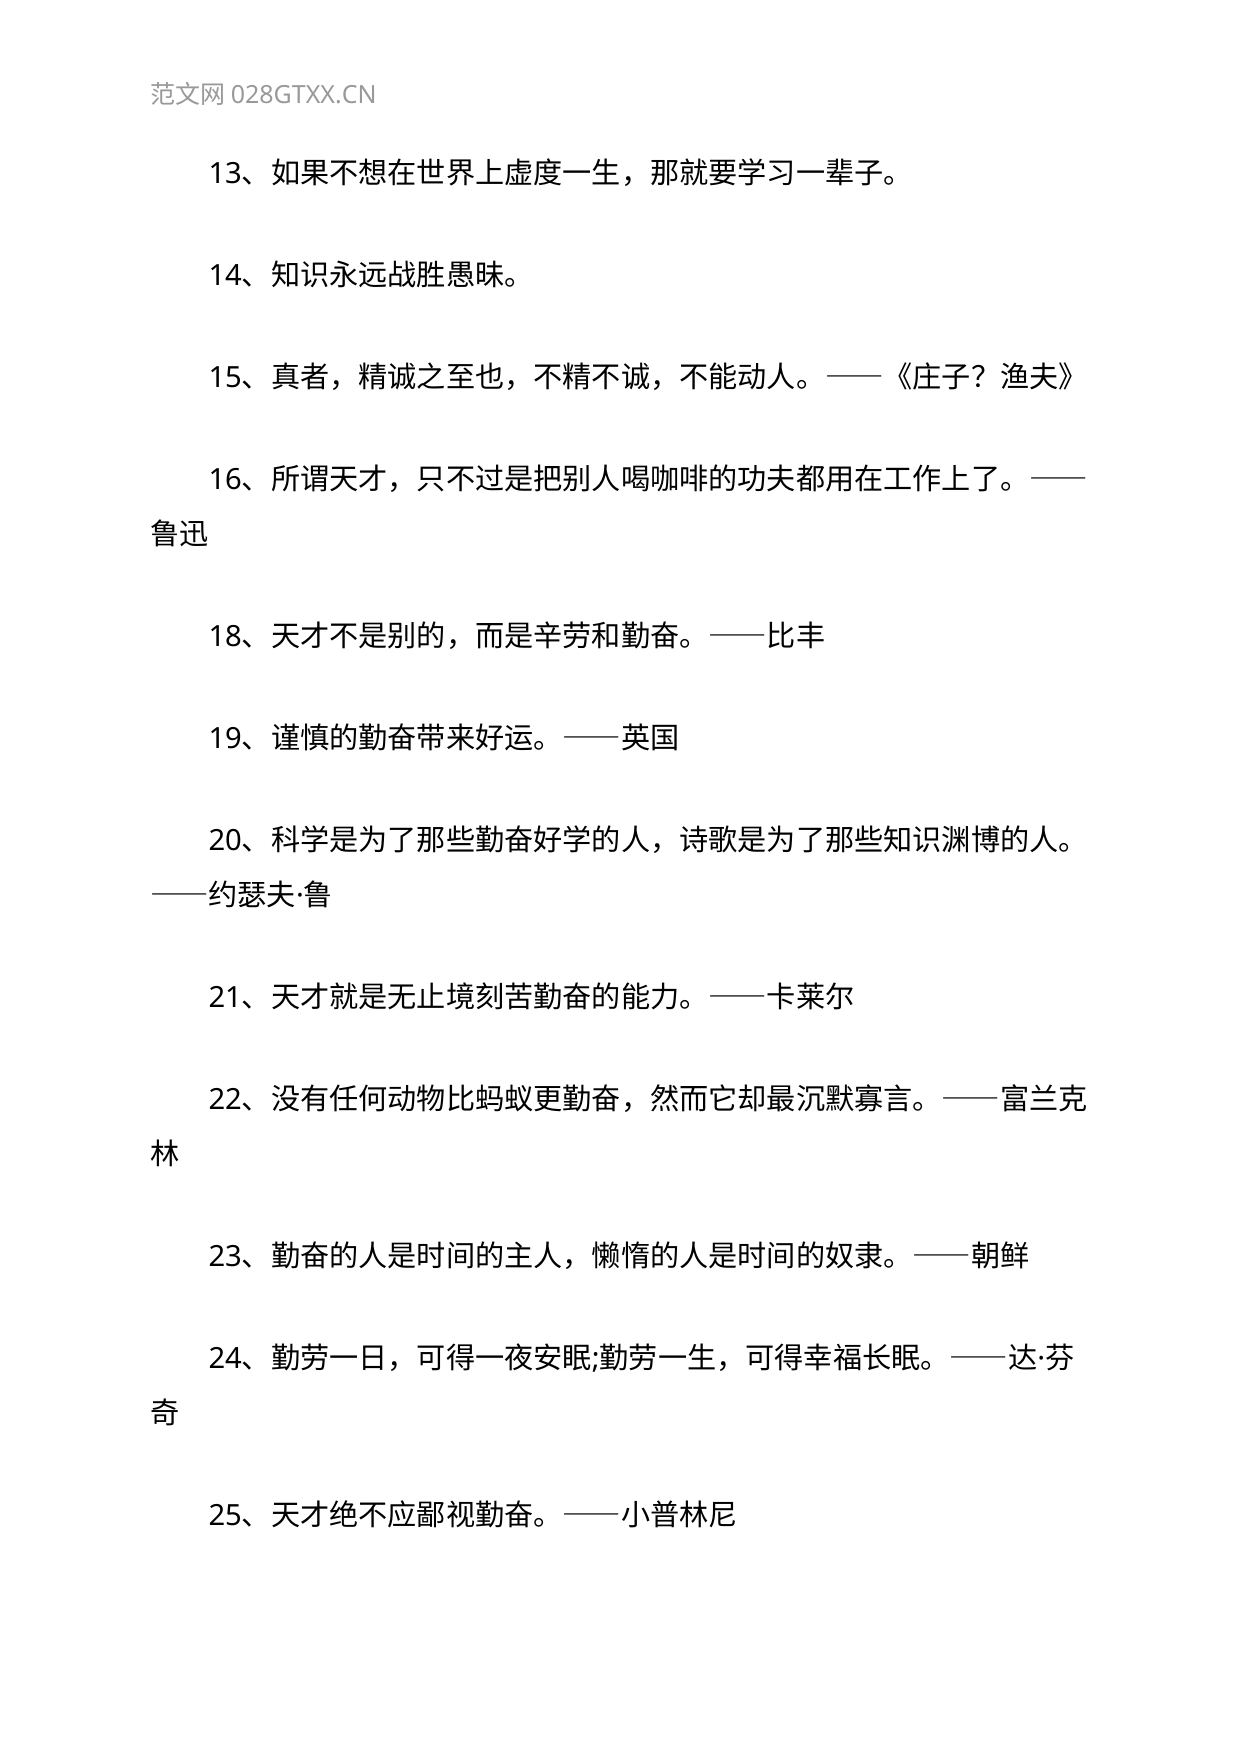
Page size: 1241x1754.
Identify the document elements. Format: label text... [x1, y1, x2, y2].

text 22、没有任何动物比蚂蚁更勤奋，然而它却最沉默寡言。——富兰克林 [150, 1076, 1090, 1173]
text 18、天才不是别的，而是辛劳和勤奋。——比丰 [150, 613, 1090, 655]
text 20、科学是为了那些勤奋好学的人，诗歌是为了那些知识渊博的人。——约瑟夫·鲁 [150, 817, 1090, 914]
text 16、所谓天才，只不过是把别人喝咖啡的功夫都用在工作上了。——鲁迅 [150, 456, 1090, 553]
text 19、谨慎的勤奋带来好运。——英国 [150, 715, 1090, 757]
text 21、天才就是无止境刻苦勤奋的能力。——卡莱尔 [150, 974, 1090, 1016]
text 23、勤奋的人是时间的主人，懒惰的人是时间的奴隶。——朝鲜 [150, 1232, 1090, 1275]
text 24、勤劳一日，可得一夜安眠;勤劳一生，可得幸福长眠。——达·芬奇 [150, 1334, 1090, 1432]
text 25、天才绝不应鄙视勤奋。——小普林尼 [150, 1491, 1090, 1533]
text 15、真者，精诚之至也，不精不诚，不能动人。——《庄子？渔夫》 [150, 354, 1090, 396]
text 14、知识永远战胜愚昧。 [150, 252, 1090, 294]
text 13、如果不想在世界上虚度一生，那就要学习一辈子。 [150, 150, 1090, 192]
